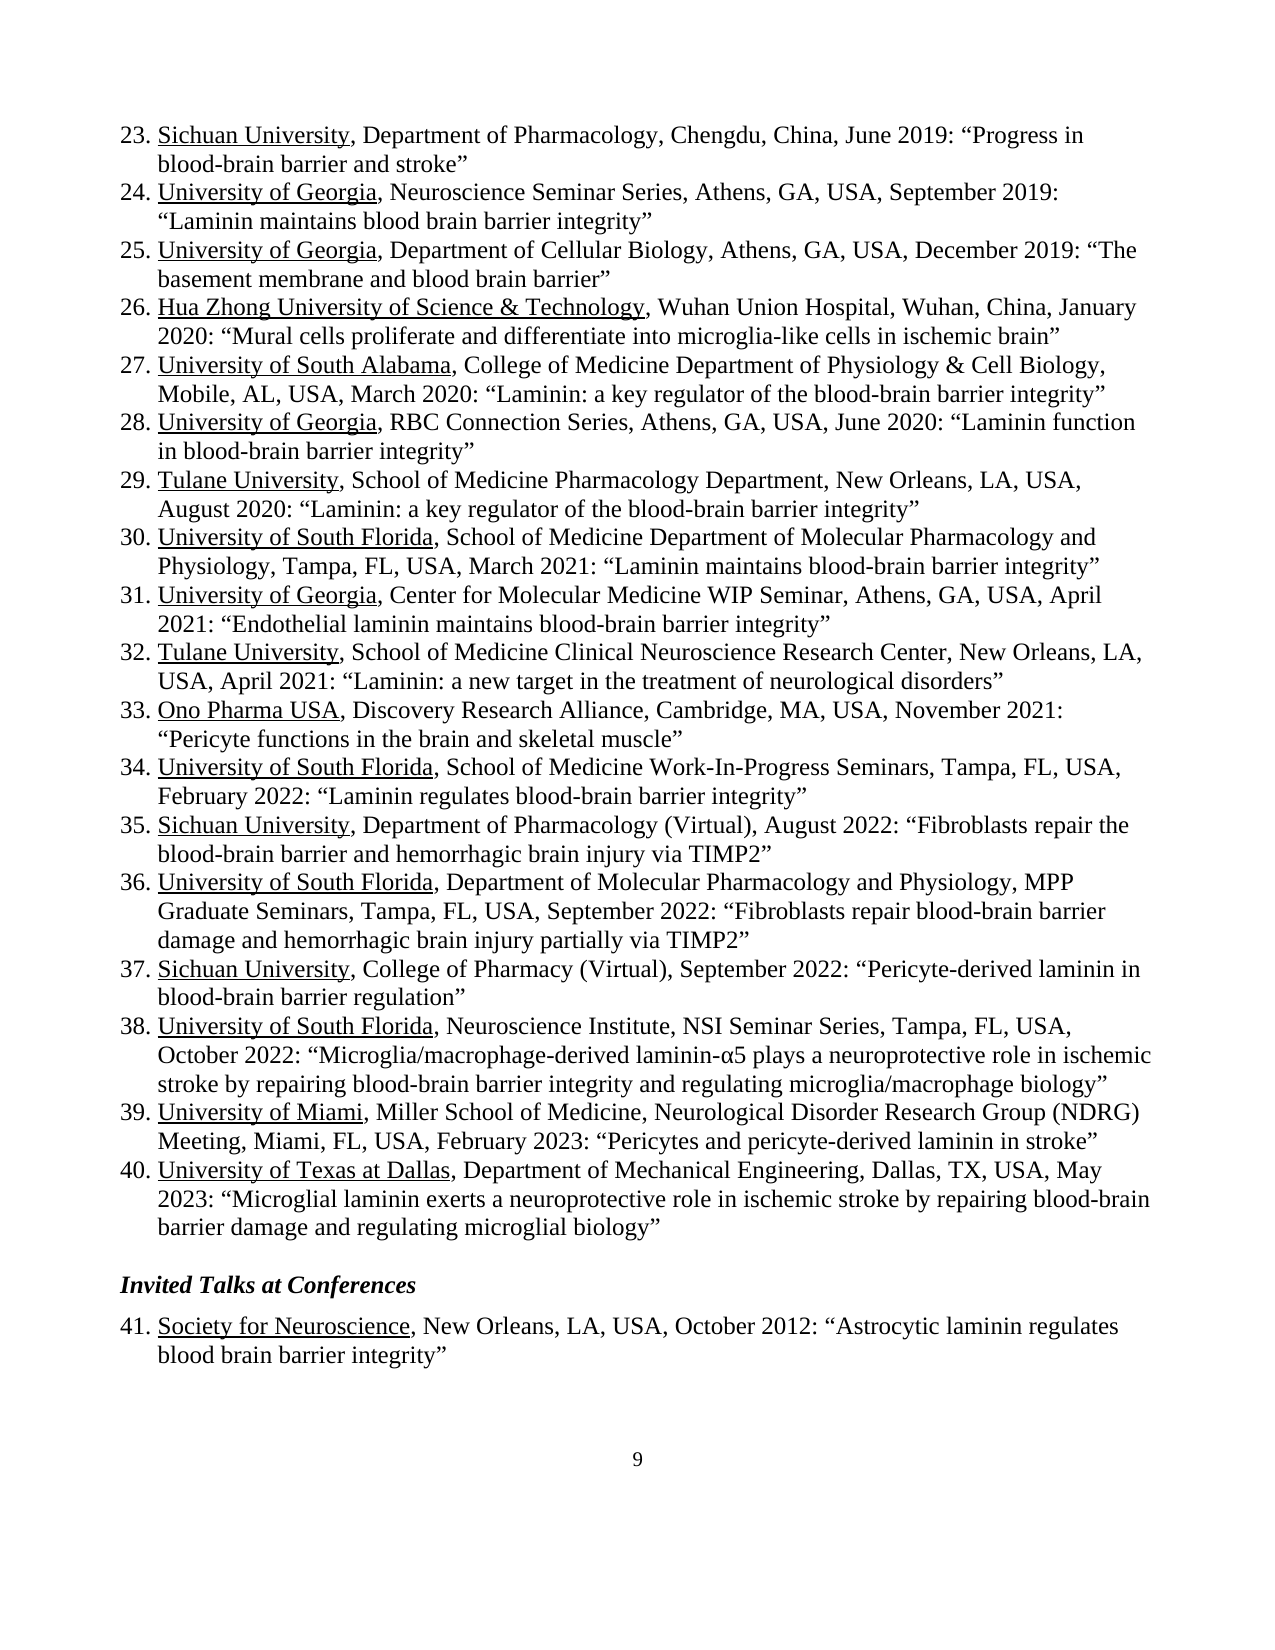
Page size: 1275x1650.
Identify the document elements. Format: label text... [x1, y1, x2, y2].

list Sichuan University, Department of Pharmacology (Virtual), August 2022: “Fibroblasts repair the blood-brain barrier and hemorrhagic brain injury via TIMP2” [120, 810, 1155, 867]
list Sichuan University, College of Pharmacy (Virtual), September 2022: “Pericyte-derived laminin in blood-brain barrier regulation” [120, 954, 1155, 1011]
list Society for Neuroscience, New Orleans, LA, USA, October 2012: “Astrocytic laminin regulates blood brain barrier integrity” [120, 1311, 1155, 1369]
list University of South Florida, School of Medicine Work-In-Progress Seminars, Tampa, FL, USA, February 2022: “Laminin regulates blood-brain barrier integrity” [120, 752, 1155, 810]
list University of Georgia, Department of Cellular Biology, Athens, GA, USA, December 2019: “The basement membrane and blood brain barrier” [120, 235, 1155, 292]
list Tulane University, School of Medicine Pharmacology Department, New Orleans, LA, USA, August 2020: “Laminin: a key regulator of the blood-brain barrier integrity” [120, 465, 1155, 522]
list Tulane University, School of Medicine Clinical Neuroscience Research Center, New Orleans, LA, USA, April 2021: “Laminin: a new target in the treatment of neurological disorders” [120, 637, 1155, 695]
list Sichuan University, Department of Pharmacology, Chengdu, China, June 2019: “Progress in blood-brain barrier and stroke” [120, 120, 1155, 177]
text Invited Talks at Conferences [120, 1270, 1155, 1299]
list University of South Alabama, College of Medicine Department of Physiology & Cell Biology, Mobile, AL, USA, March 2020: “Laminin: a key regulator of the blood-brain barrier integrity” [120, 350, 1155, 407]
list University of Miami, Miller School of Medicine, Neurological Disorder Research Group (NDRG) Meeting, Miami, FL, USA, February 2023: “Pericytes and pericyte-derived laminin in stroke” [120, 1097, 1155, 1155]
list Ono Pharma USA, Discovery Research Alliance, Cambridge, MA, USA, November 2021: “Pericyte functions in the brain and skeletal muscle” [120, 695, 1155, 752]
list University of Georgia, Center for Molecular Medicine WIP Seminar, Athens, GA, USA, April 2021: “Endothelial laminin maintains blood-brain barrier integrity” [120, 580, 1155, 637]
list University of Georgia, Neuroscience Seminar Series, Athens, GA, USA, September 2019: “Laminin maintains blood brain barrier integrity” [120, 177, 1155, 235]
list Hua Zhong University of Science & Technology, Wuhan Union Hospital, Wuhan, China, January 2020: “Mural cells proliferate and differentiate into microglia-like cells in ischemic brain” [120, 292, 1155, 350]
list University of South Florida, Department of Molecular Pharmacology and Physiology, MPP Graduate Seminars, Tampa, FL, USA, September 2022: “Fibroblasts repair blood-brain barrier damage and hemorrhagic brain injury partially via TIMP2” [120, 867, 1155, 954]
list University of South Florida, School of Medicine Department of Molecular Pharmacology and Physiology, Tampa, FL, USA, March 2021: “Laminin maintains blood-brain barrier integrity” [120, 522, 1155, 580]
list University of South Florida, Neuroscience Institute, NSI Seminar Series, Tampa, FL, USA, October 2022: “Microglia/macrophage-derived laminin-α5 plays a neuroprotective role in ischemic stroke by repairing blood-brain barrier integrity and regulating microglia/macrophage biology” [120, 1011, 1155, 1097]
list University of Texas at Dallas, Department of Mechanical Engineering, Dallas, TX, USA, May 2023: “Microglial laminin exerts a neuroprotective role in ischemic stroke by repairing blood-brain barrier damage and regulating microglial biology” [120, 1155, 1155, 1241]
list University of Georgia, RBC Connection Series, Athens, GA, USA, June 2020: “Laminin function in blood-brain barrier integrity” [120, 407, 1155, 465]
